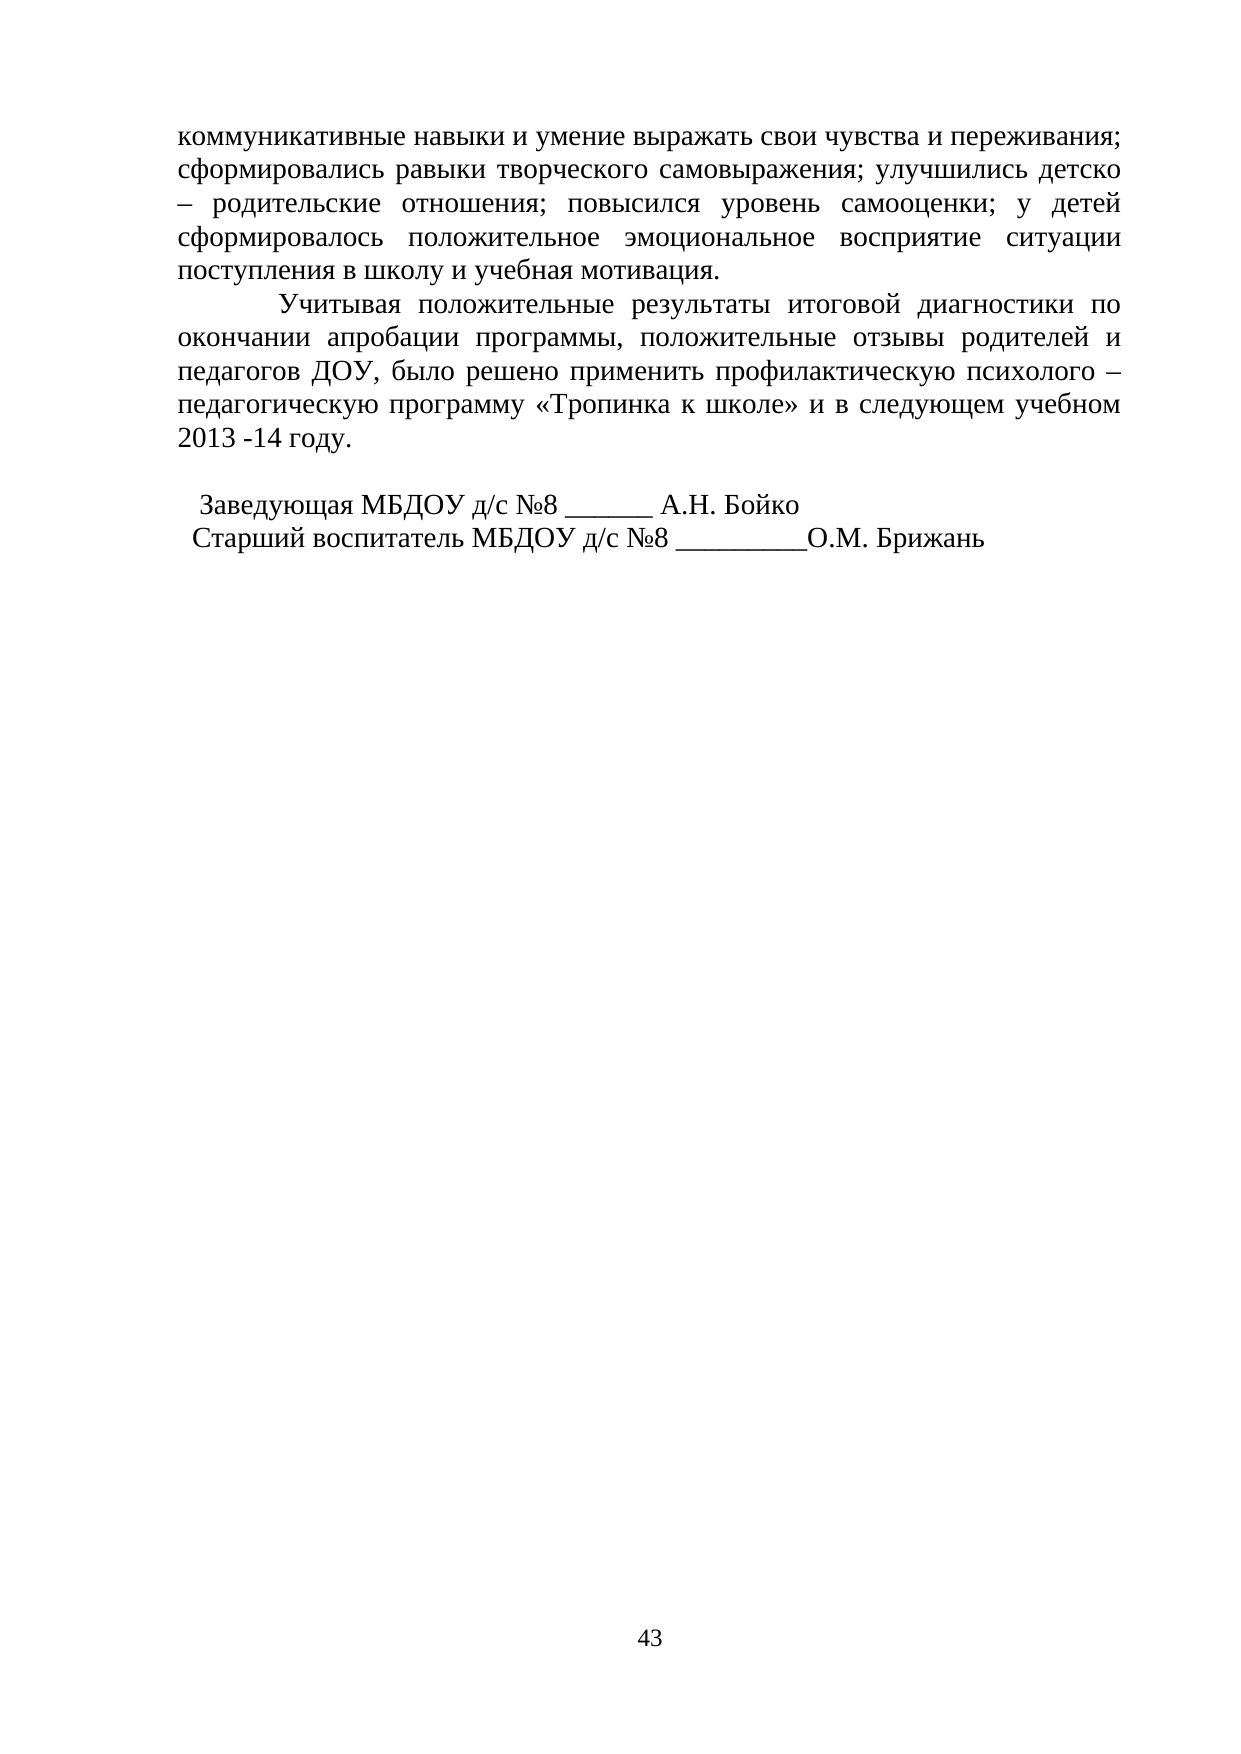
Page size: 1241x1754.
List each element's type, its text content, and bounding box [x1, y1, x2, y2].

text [177, 118, 1122, 286]
text Старший воспитатель МБДОУ д/с №8 _________О.М. Брижань [177, 521, 1122, 554]
text Заведующая МБДОУ д/с №8 ______ А.Н. Бойко [177, 487, 1122, 521]
text Учитывая положительные результаты итоговой диагностики по окончании апробации программы, положительные отзывы родителей и педагогов ДОУ, было решено применить профилактическую психолого – педагогическую программу «Тропинка к школе» и в следующем учебном 2013 -14 году. [177, 286, 1122, 453]
